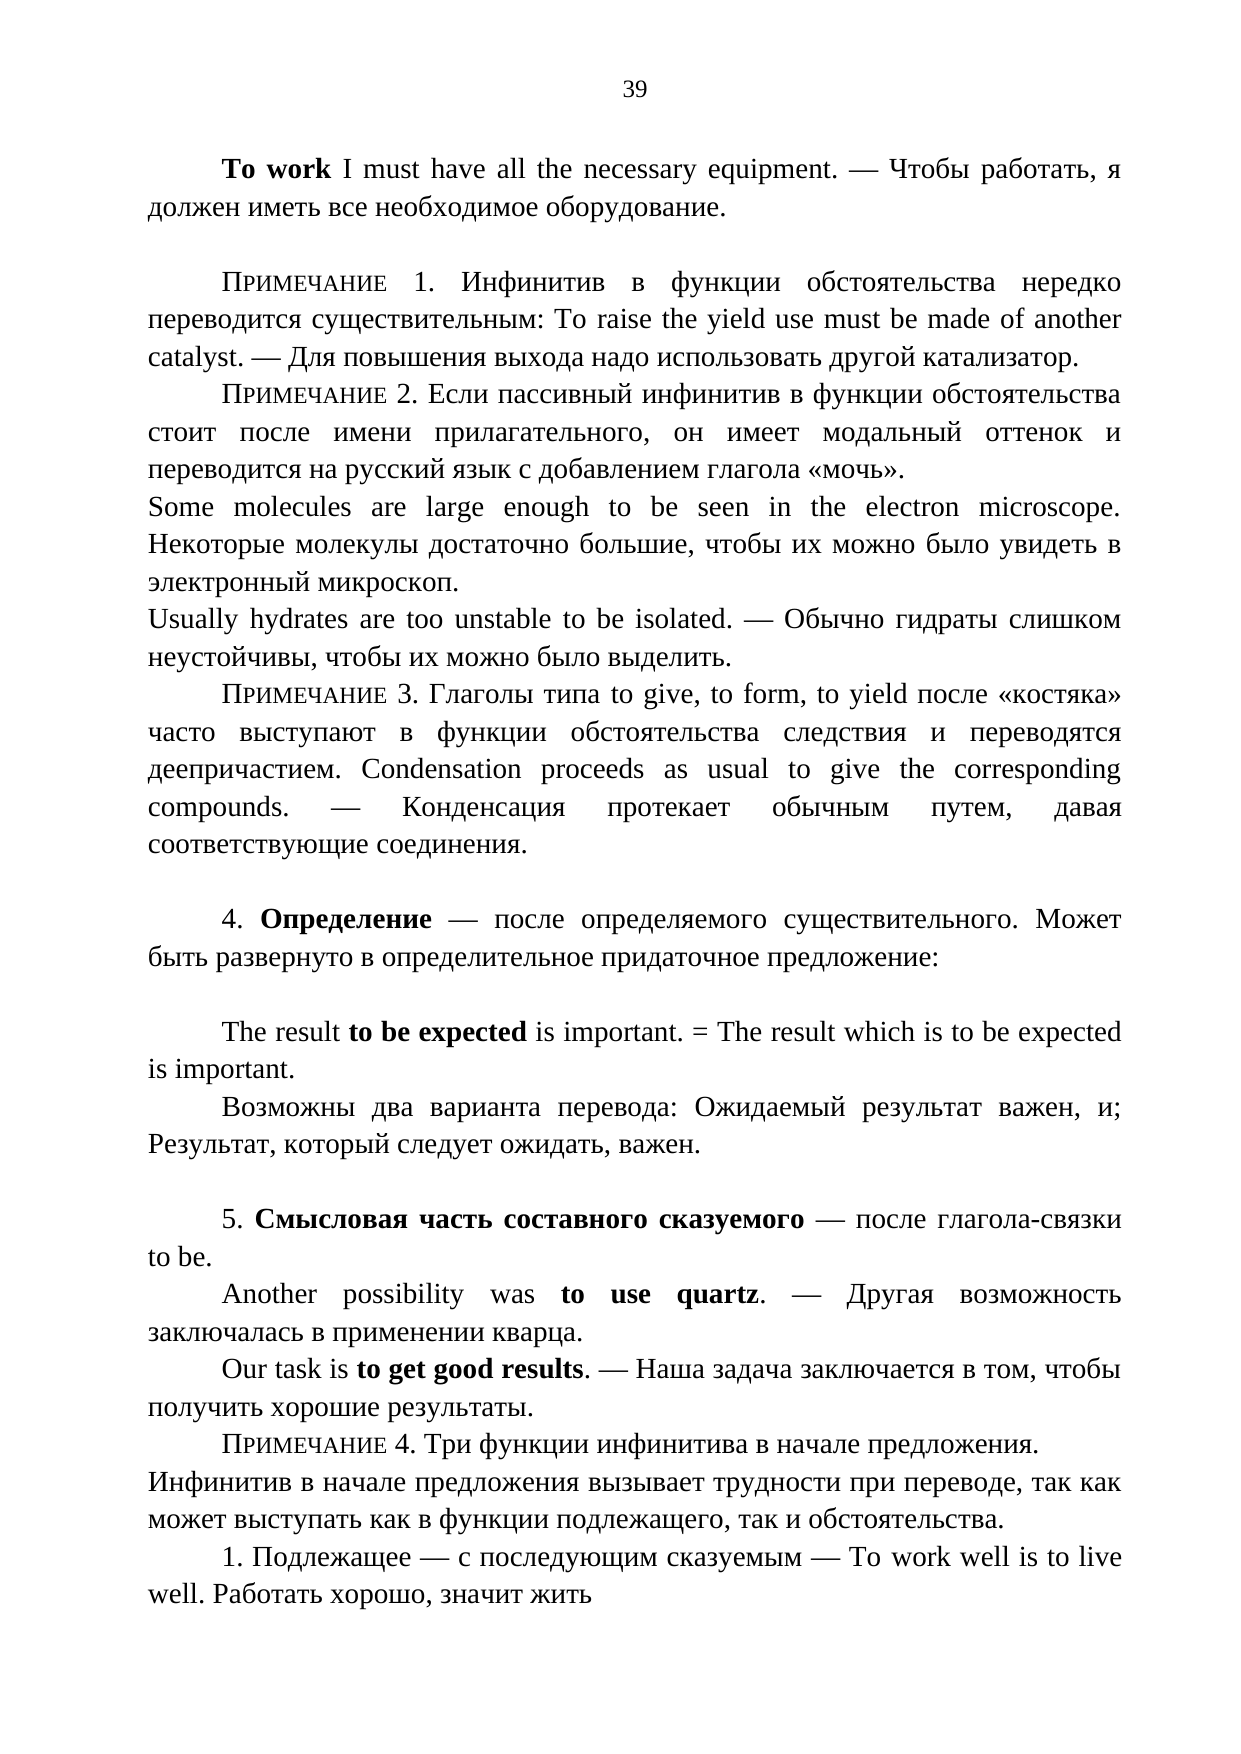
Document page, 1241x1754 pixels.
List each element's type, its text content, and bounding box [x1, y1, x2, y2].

text 5. Смысловая часть составного сказуемого — после глагола-связки to be. [148, 1198, 1122, 1273]
text Another possibility was to use quartz. — Другая возможность заключалась в применении кварца. [148, 1273, 1122, 1348]
text 4. Определение — после определяемого существительного. Может быть развернуто в определительное придаточное предложение: [148, 898, 1122, 973]
text 1. Подлежащее — с последующим сказуемым — То work well is to live well. Работать хорошо, значит жить [148, 1535, 1122, 1610]
text Примечание 2. Если пассивный инфинитив в функции обстоятельства стоит после имени прилагательного, он имеет модальный оттенок и переводится на русский язык с добавлением глагола «мочь». [148, 373, 1122, 485]
text Usually hydrates are too unstable to be isolated. — Обычно гидраты слишком неустойчивы, чтобы их можно было выделить. [148, 598, 1122, 673]
text The result to be expected is important. = The result which is to be expected is important. [148, 1010, 1122, 1085]
text Примечание 1. Инфинитив в функции обстоятельства нередко переводится существительным: То raise the yield use must be made of another catalyst. — Для повышения выхода надо использовать другой катализатор. [148, 260, 1122, 373]
text То work I must have all the necessary equipment. — Чтобы работать, я должен иметь все необходимое оборудование. [148, 148, 1122, 223]
text Примечание 3. Глаголы типа to give, to form, to yield после «костяка» часто выступают в функции обстоятельства следствия и переводятся деепричастием. Condensation proceeds as usual to give the corresponding compounds. — Конденсация протекает обычным путем, давая соответствующие соединения. [148, 673, 1122, 860]
text Инфинитив в начале предложения вызывает трудности при переводе, так как может выступать как в функции подлежащего, так и обстоятельства. [148, 1460, 1122, 1535]
text Примечание 4. Три функции инфинитива в начале предложения. [148, 1423, 1122, 1460]
text Our task is to get good results. — Наша задача заключается в том, чтобы получить хорошие результаты. [148, 1348, 1122, 1423]
text Some molecules are large enough to be seen in the electron microscope. Некоторые молекулы достаточно большие, чтобы их можно было увидеть в электронный микроскоп. [148, 485, 1122, 598]
text Возможны два варианта перевода: Ожидаемый результат важен, и; Результат, который следует ожидать, важен. [148, 1085, 1122, 1160]
